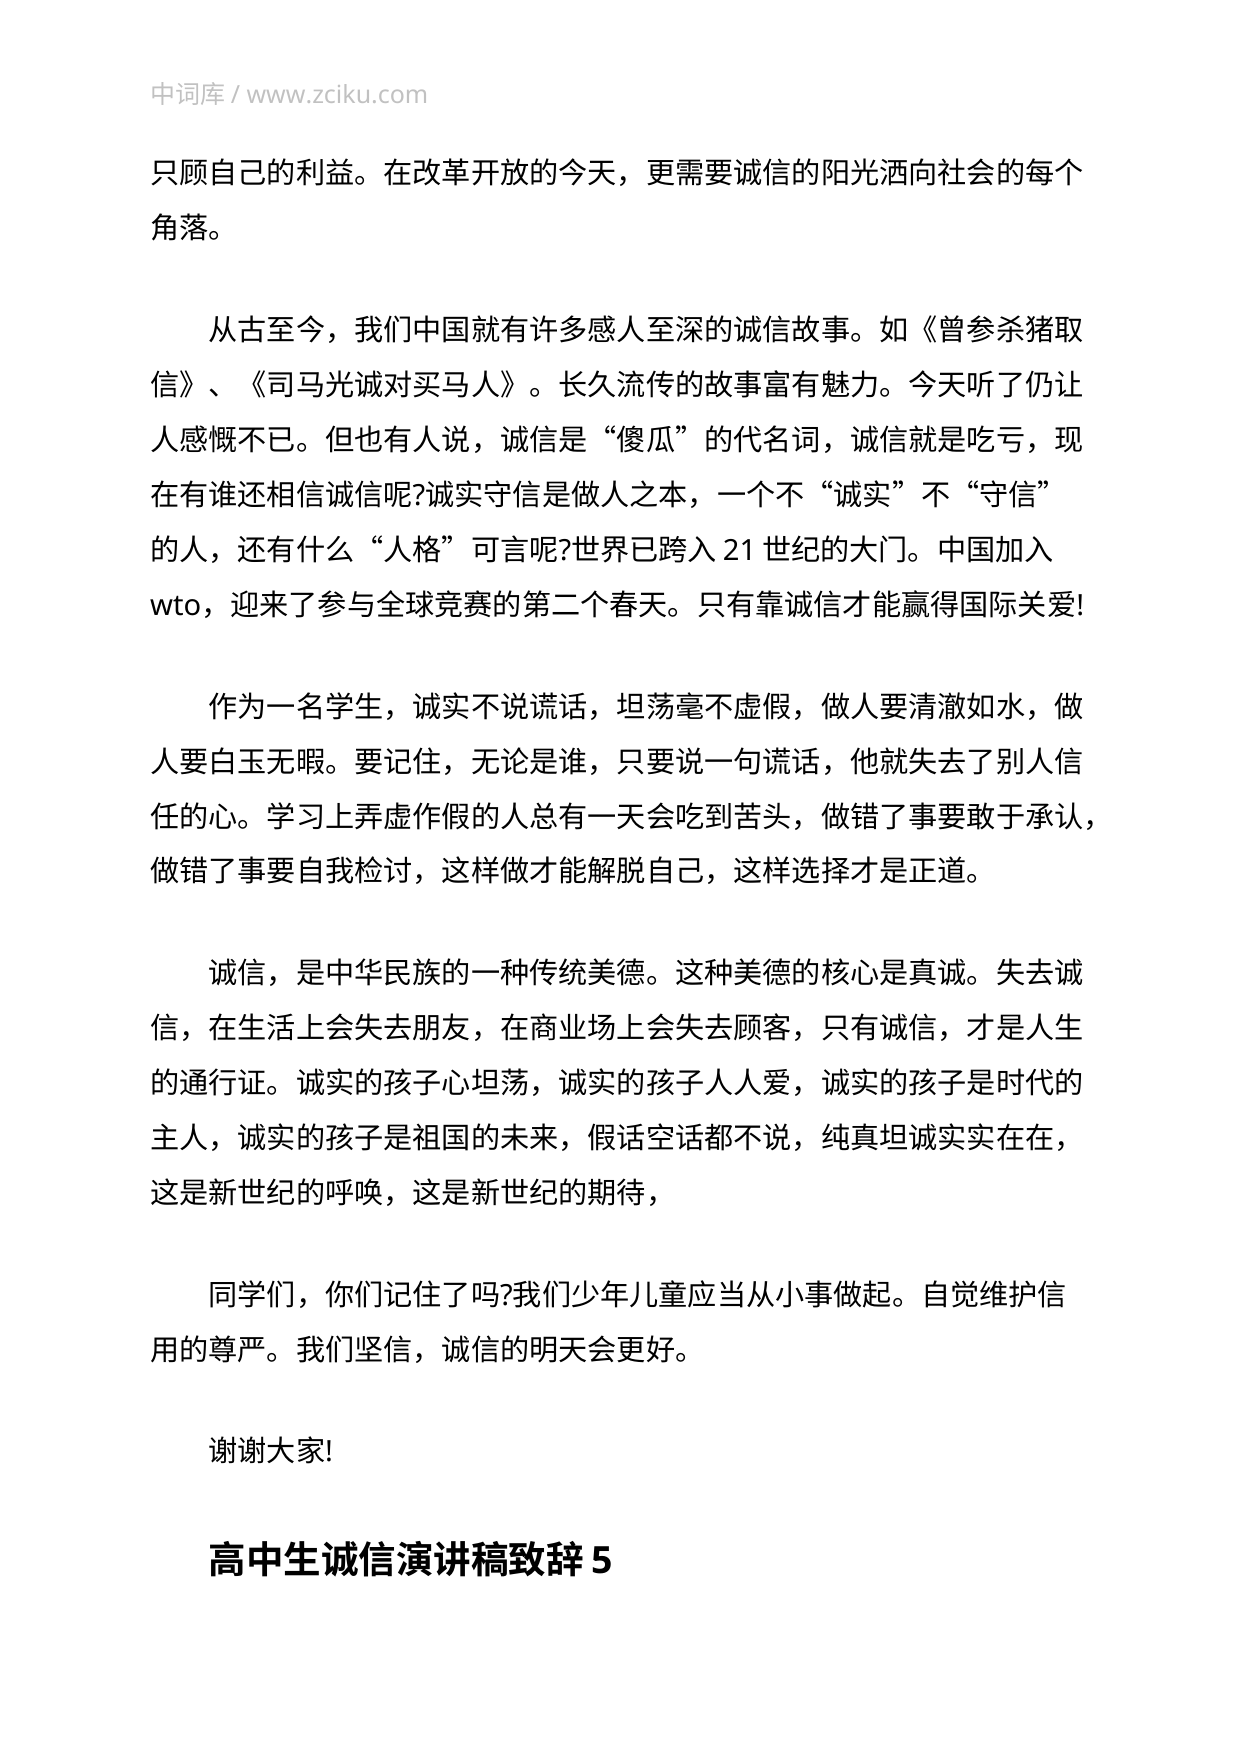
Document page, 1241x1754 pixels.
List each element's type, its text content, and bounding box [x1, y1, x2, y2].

text 诚信，是中华民族的一种传统美德。这种美德的核心是真诚。失去诚信，在生活上会失去朋友，在商业场上会失去顾客，只有诚信，才是人生的通行证。诚实的孩子心坦荡，诚实的孩子人人爱，诚实的孩子是时代的主人，诚实的孩子是祖国的未来，假话空话都不说，纯真坦诚实实在在，这是新世纪的呼唤，这是新世纪的期待， [150, 950, 1090, 1212]
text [150, 150, 1090, 247]
text 作为一名学生，诚实不说谎话，坦荡毫不虚假，做人要清澈如水，做人要白玉无暇。要记住，无论是谁，只要说一句谎话，他就失去了别人信任的心。学习上弄虚作假的人总有一天会吃到苦头，做错了事要敢于承认，做错了事要自我检讨，这样做才能解脱自己，这样选择才是正道。 [150, 683, 1090, 890]
text 谢谢大家! [150, 1428, 1090, 1470]
text 高中生诚信演讲稿致辞5 [150, 1530, 1090, 1584]
text 从古至今，我们中国就有许多感人至深的诚信故事。如《曾参杀猪取信》、《司马光诚对买马人》。长久流传的故事富有魅力。今天听了仍让人感慨不已。但也有人说，诚信是“傻瓜”的代名词，诚信就是吃亏，现在有谁还相信诚信呢?诚实守信是做人之本，一个不“诚实”不“守信”的人，还有什么“人格”可言呢?世界已跨入21世纪的大门。中国加入wto，迎来了参与全球竞赛的第二个春天。只有靠诚信才能赢得国际关爱! [150, 307, 1090, 624]
text 同学们，你们记住了吗?我们少年儿童应当从小事做起。自觉维护信用的尊严。我们坚信，诚信的明天会更好。 [150, 1271, 1090, 1368]
